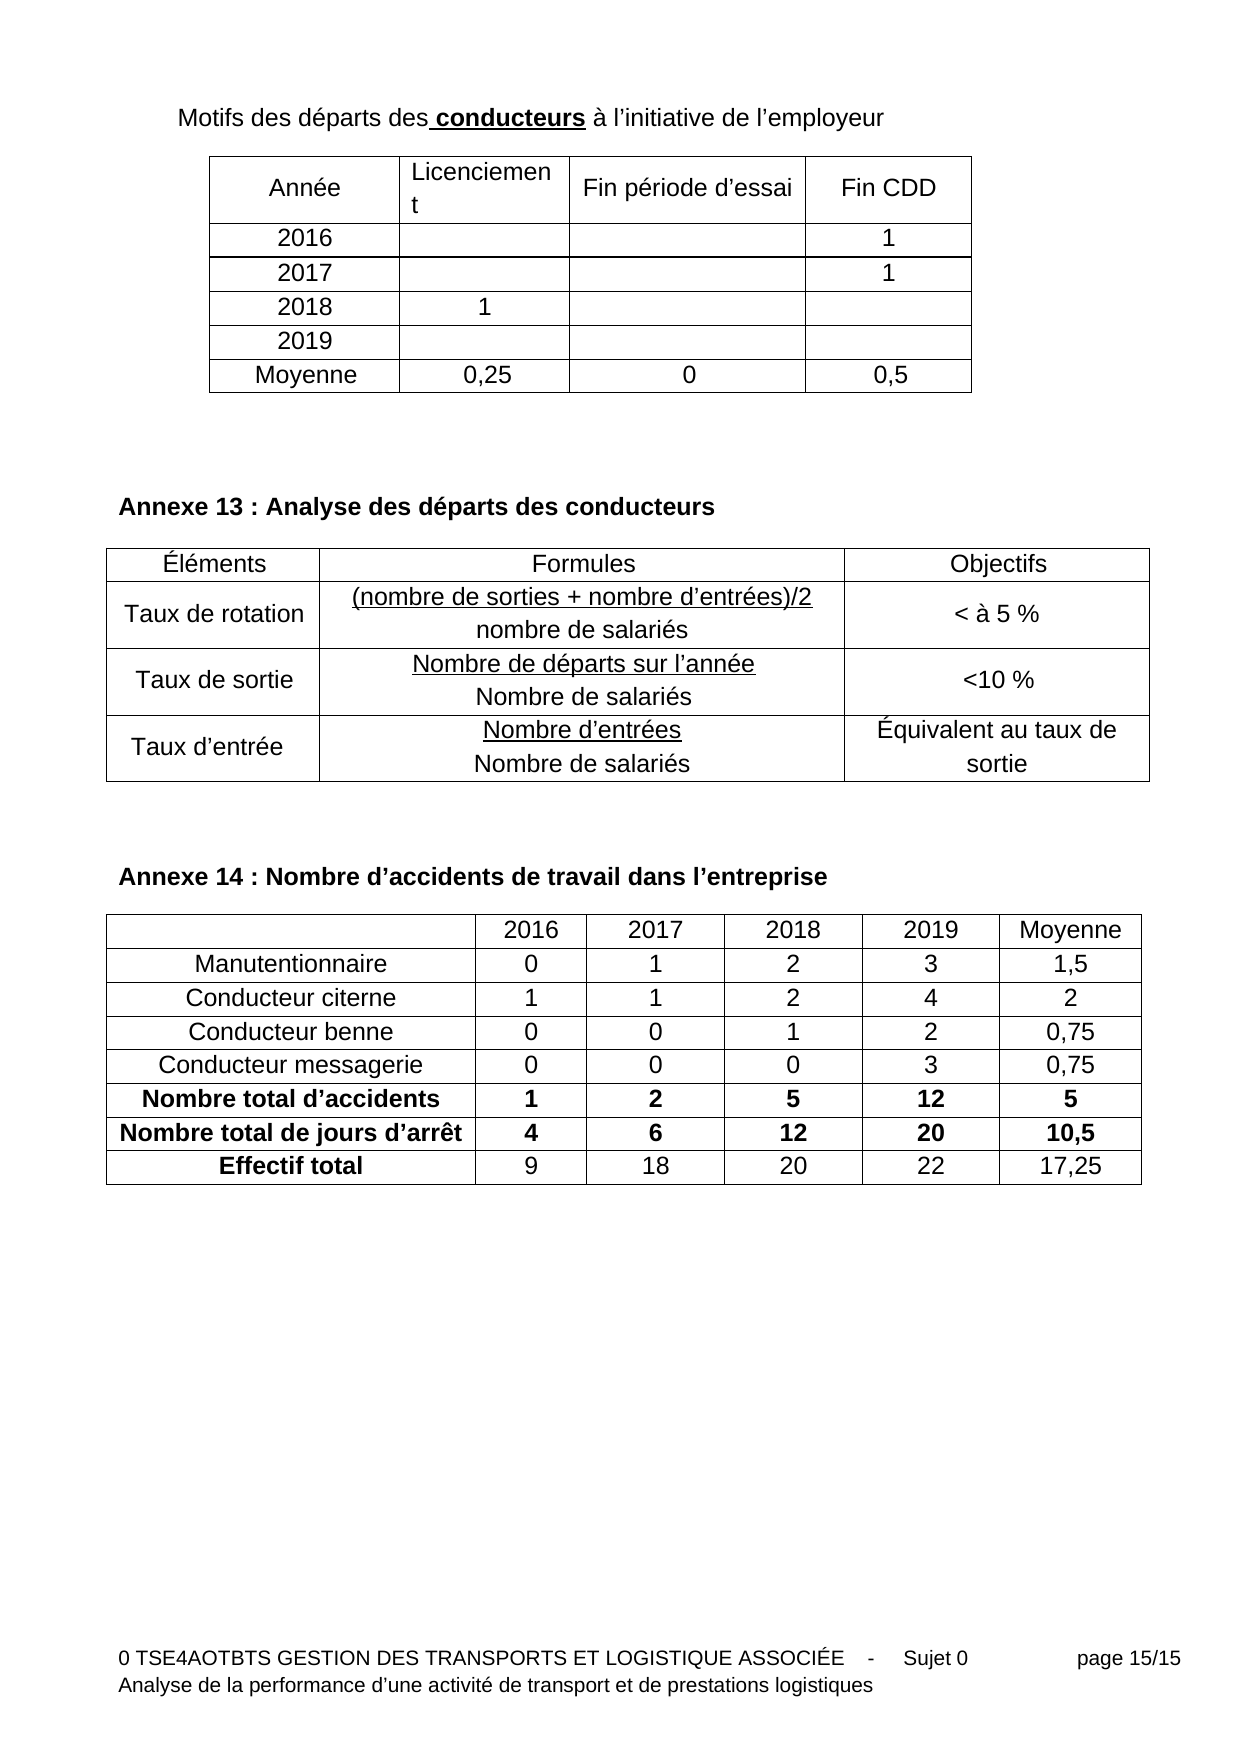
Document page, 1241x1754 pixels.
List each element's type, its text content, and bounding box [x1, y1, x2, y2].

table_cell Effectif total [107, 1151, 475, 1184]
table_header Licenciement [400, 157, 569, 222]
table_header Éléments [107, 549, 319, 581]
table_cell 1 [725, 1017, 862, 1049]
table_header Fin période d’essai [570, 157, 805, 222]
table_cell [400, 258, 569, 291]
text Annexe 13 : Analyse des départs des conducteurs [118, 492, 1137, 521]
table_cell 1 [806, 224, 971, 256]
table_header 2016 [476, 915, 586, 948]
table_cell 2 [1000, 983, 1141, 1016]
list Annexe 14 : Nombre d’accidents de travail dans l’entreprise [118, 862, 1137, 891]
table_cell Équivalent au taux de sortie [845, 716, 1149, 781]
table_cell Taux de sortie [107, 649, 319, 714]
table_cell (nombre de sorties + nombre d’entrées)/2 nombre de salariés [320, 582, 844, 648]
table_cell 12 [725, 1118, 862, 1150]
table_cell 1 [476, 983, 586, 1016]
table_header Formules [320, 549, 844, 581]
table_header [107, 915, 475, 948]
table_cell 17,25 [1000, 1151, 1141, 1184]
table_cell 2018 [210, 292, 399, 324]
table_cell [400, 326, 569, 359]
table_cell 4 [476, 1118, 586, 1150]
table_cell 0 [476, 949, 586, 982]
table_cell 0,75 [1000, 1017, 1141, 1049]
table_cell 4 [863, 983, 999, 1016]
table_header Fin CDD [806, 157, 971, 222]
table_cell [806, 292, 971, 324]
table_cell [806, 326, 971, 359]
table_header Année [210, 157, 399, 222]
table_cell Nombre d’entrées Nombre de salariés [320, 716, 844, 781]
table_cell Nombre total de jours d’arrêt [107, 1118, 475, 1150]
table_cell 10,5 [1000, 1118, 1141, 1150]
table_cell Taux d’entrée [107, 716, 319, 781]
table_cell 22 [863, 1151, 999, 1184]
table_cell 2 [863, 1017, 999, 1049]
table_cell Conducteur messagerie [107, 1050, 475, 1083]
table_cell 3 [863, 1050, 999, 1083]
table_cell 0 [476, 1017, 586, 1049]
table_cell Nombre de départs sur l’année Nombre de salariés [320, 649, 844, 714]
table_cell Conducteur citerne [107, 983, 475, 1016]
table_header Moyenne [1000, 915, 1141, 948]
table_cell 20 [725, 1151, 862, 1184]
table_cell 12 [863, 1084, 999, 1117]
table_cell 0,5 [806, 360, 971, 392]
table_cell Manutentionnaire [107, 949, 475, 982]
table_cell [570, 258, 805, 291]
table_cell 2 [725, 983, 862, 1016]
table_cell Conducteur benne [107, 1017, 475, 1049]
table_header Objectifs [845, 549, 1149, 581]
table_cell 20 [863, 1118, 999, 1150]
table_cell [570, 326, 805, 359]
table_header 2017 [587, 915, 724, 948]
table_cell 0,25 [400, 360, 569, 392]
table_cell 0 [476, 1050, 586, 1083]
table_cell 1,5 [1000, 949, 1141, 982]
table_cell [400, 224, 569, 256]
table_cell 1 [587, 949, 724, 982]
table_cell 1 [400, 292, 569, 324]
table_cell [570, 292, 805, 324]
table_cell 1 [587, 983, 724, 1016]
table_cell 5 [725, 1084, 862, 1117]
table_cell 18 [587, 1151, 724, 1184]
table_cell 2019 [210, 326, 399, 359]
table_cell 2017 [210, 258, 399, 291]
table_header 2019 [863, 915, 999, 948]
table_cell 2016 [210, 224, 399, 256]
table_cell 9 [476, 1151, 586, 1184]
table_header 2018 [725, 915, 862, 948]
table_cell 0 [587, 1050, 724, 1083]
table_cell Moyenne [210, 360, 399, 392]
table_cell 1 [476, 1084, 586, 1117]
table_cell 0,75 [1000, 1050, 1141, 1083]
table_cell 0 [587, 1017, 724, 1049]
list Motifs des départs des conducteurs à l’initiative de l’employeur [177, 103, 1137, 132]
table_cell 3 [863, 949, 999, 982]
table_cell 5 [1000, 1084, 1141, 1117]
table_cell < à 5 % [845, 582, 1149, 648]
table_cell 0 [725, 1050, 862, 1083]
table_cell <10 % [845, 649, 1149, 714]
table_cell 1 [806, 258, 971, 291]
table_cell 6 [587, 1118, 724, 1150]
table_cell [570, 224, 805, 256]
table_cell 2 [725, 949, 862, 982]
table_cell 2 [587, 1084, 724, 1117]
table_cell Taux de rotation [107, 582, 319, 648]
table_cell Nombre total d’accidents [107, 1084, 475, 1117]
table_cell 0 [570, 360, 805, 392]
